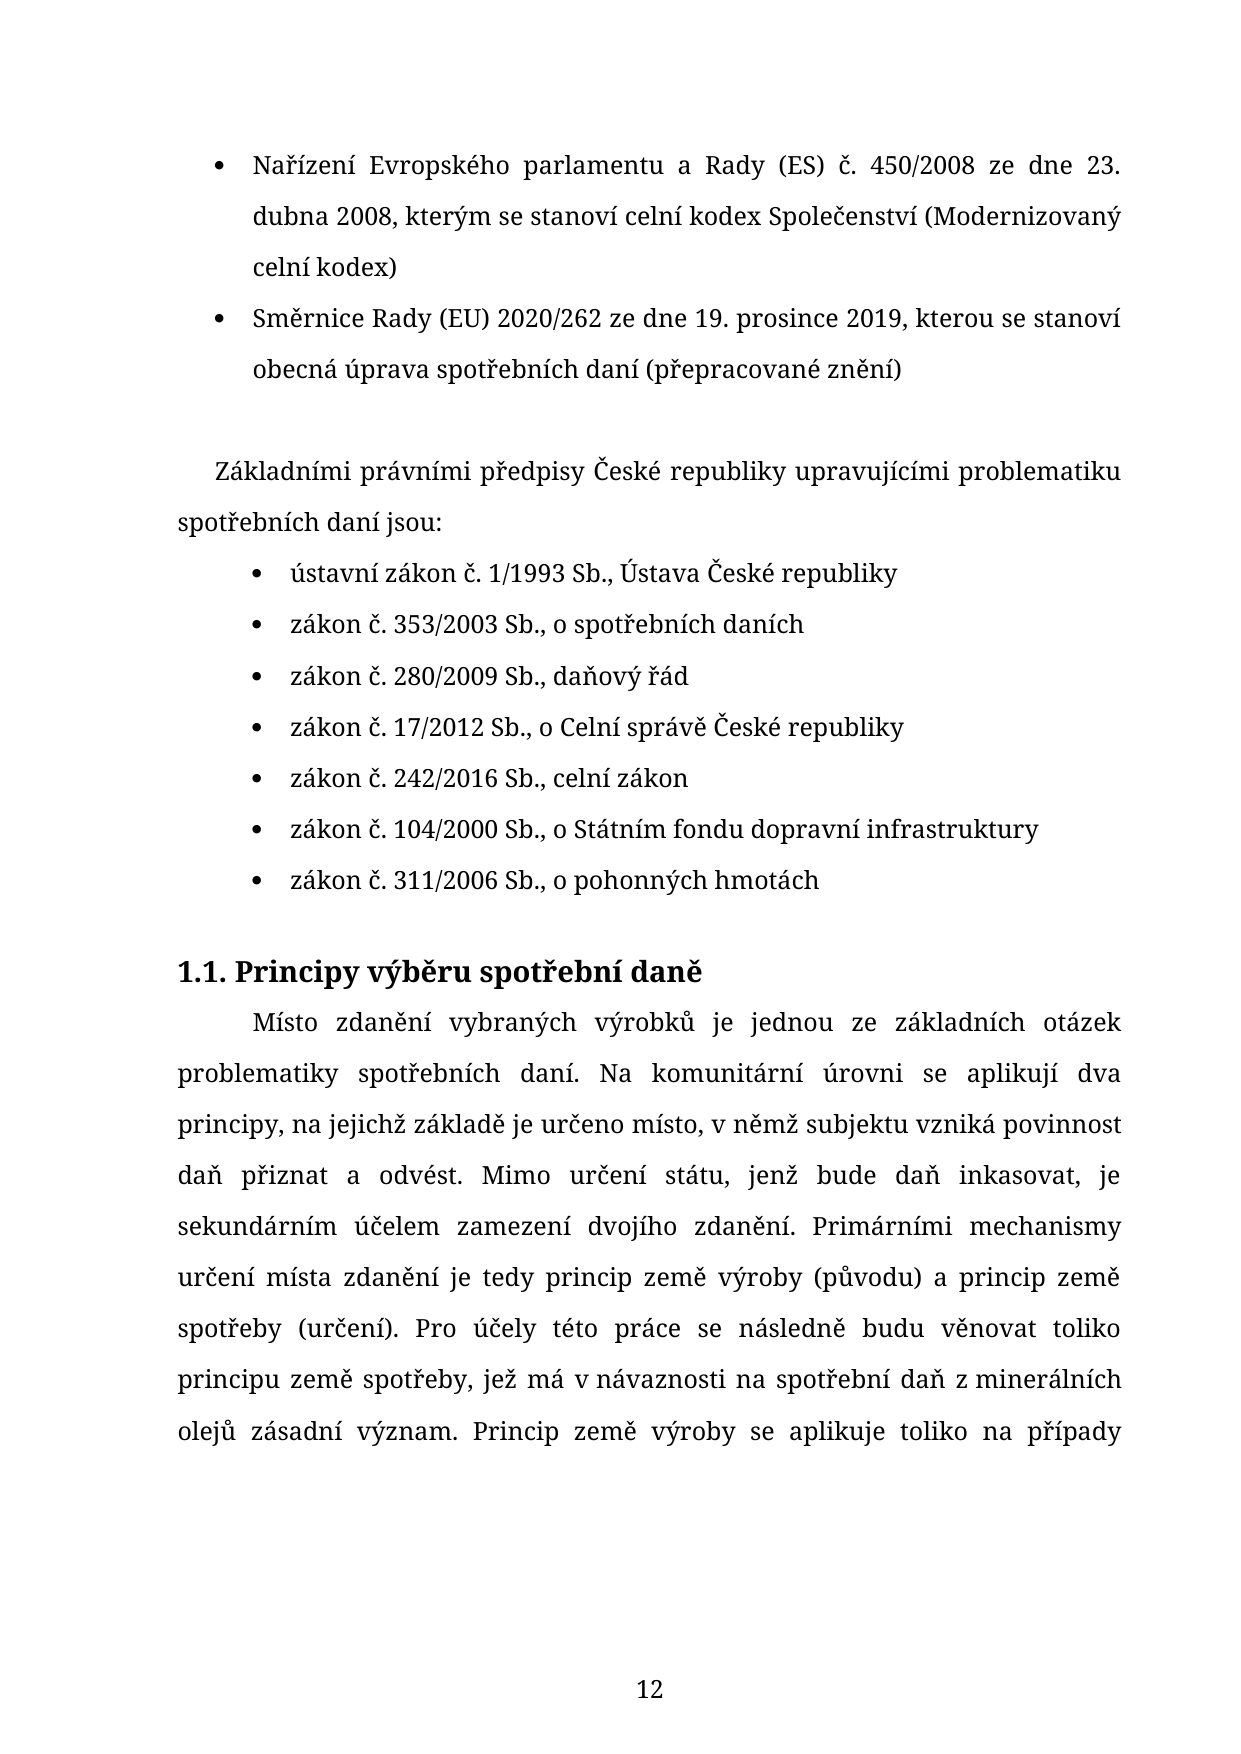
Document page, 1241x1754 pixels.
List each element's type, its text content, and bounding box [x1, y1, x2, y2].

text Základními právními předpisy České republiky upravujícími problematiku spotřebních daní jsou: [177, 454, 1122, 539]
list zákon č. 17/2012 Sb., o Celní správě České republiky [252, 709, 1122, 743]
list ústavní zákon č. 1/1993 Sb., Ústava České republiky [252, 556, 1122, 590]
list zákon č. 353/2003 Sb., o spotřebních daních [252, 607, 1122, 641]
list zákon č. 280/2009 Sb., daňový řád [252, 658, 1122, 692]
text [177, 1005, 1122, 1447]
list zákon č. 311/2006 Sb., o pohonných hmotách [252, 862, 1122, 896]
list Směrnice Rady (EU) 2020/262 ze dne 19. prosince 2019, kterou se stanoví obecná úprava spotřebních daní (přepracované znění) [215, 301, 1122, 386]
list zákon č. 242/2016 Sb., celní zákon [252, 760, 1122, 794]
list zákon č. 104/2000 Sb., o Státním fondu dopravní infrastruktury [252, 811, 1122, 845]
list Nařízení Evropského parlamentu a Rady (ES) č. 450/2008 ze dne 23. dubna 2008, kterým se stanoví celní kodex Společenství (Modernizovaný celní kodex) [215, 148, 1122, 284]
subtitle 1.1. Principy výběru spotřební daně [177, 951, 1122, 991]
